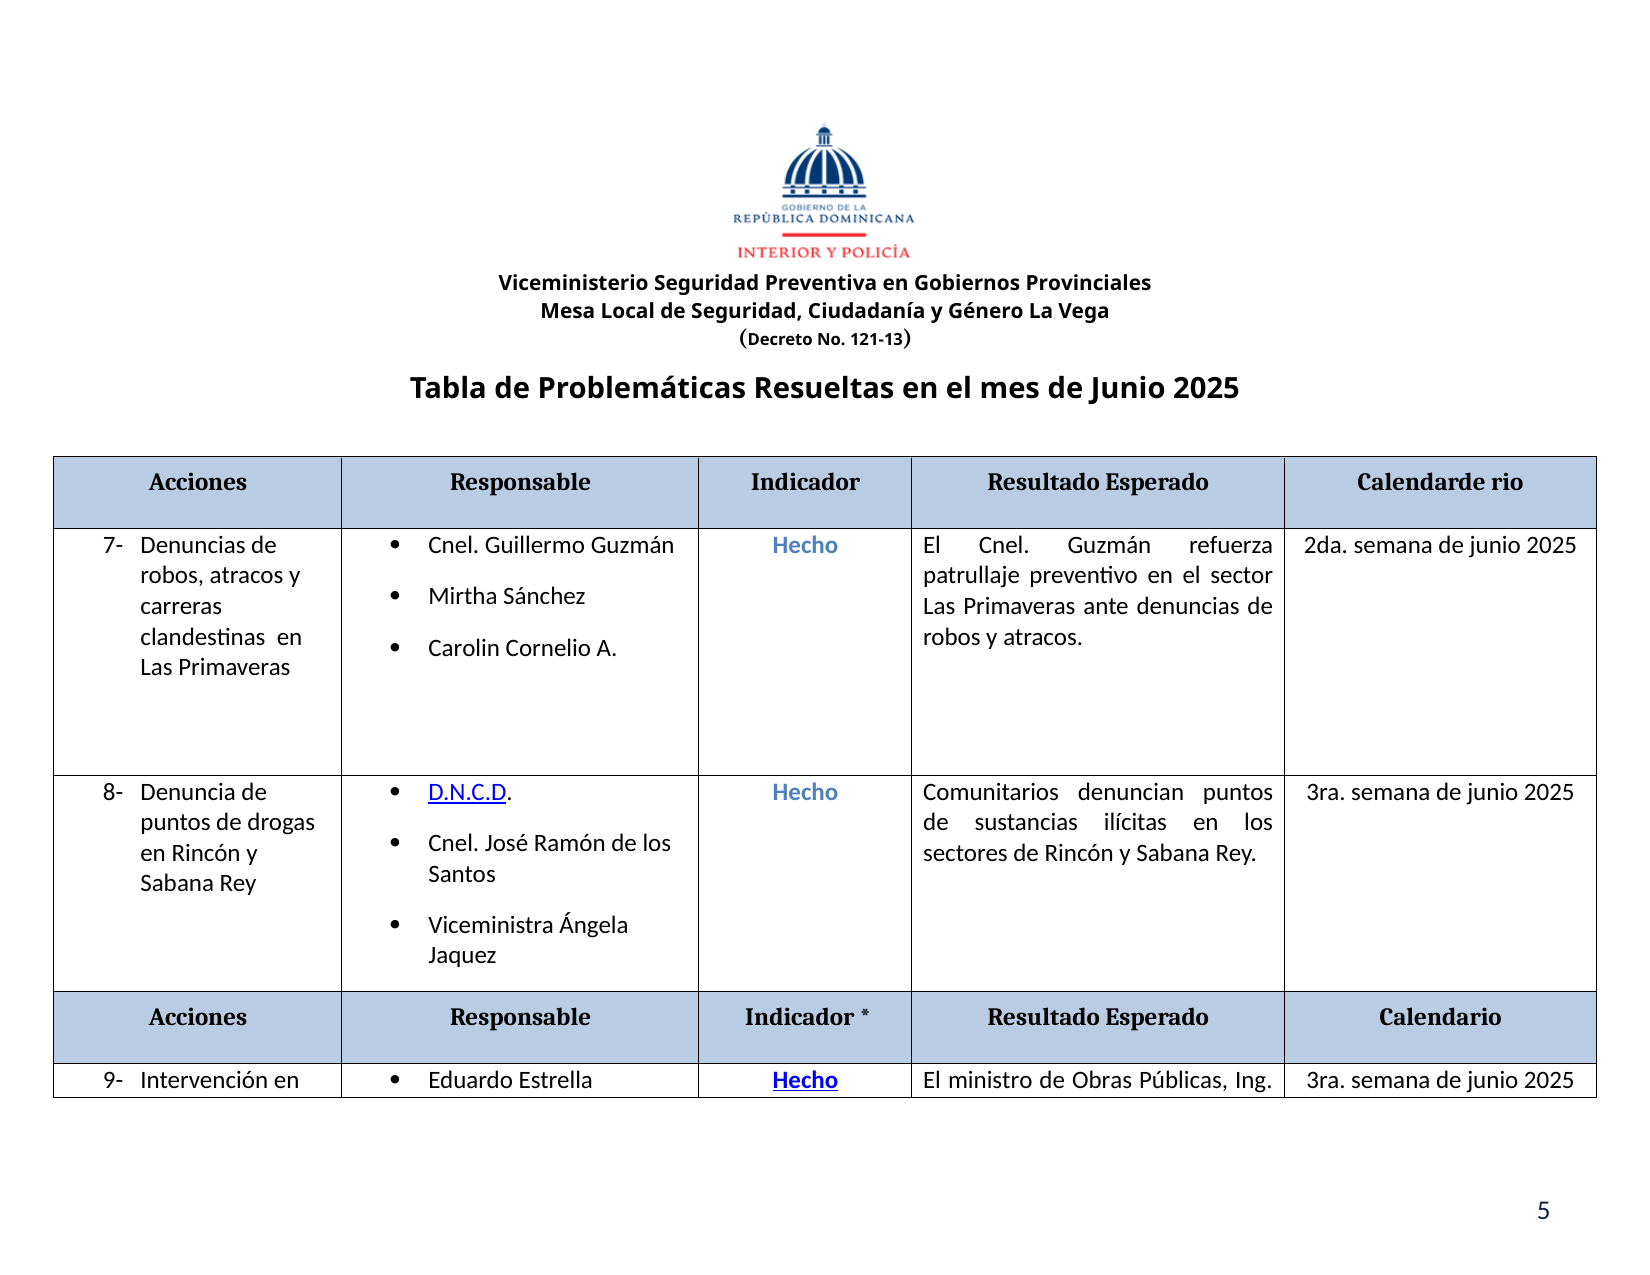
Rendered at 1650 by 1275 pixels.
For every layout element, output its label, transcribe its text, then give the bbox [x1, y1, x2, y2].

table_cell Denuncias de robos, atracos y carreras clandestinas en Las Primaveras [54, 529, 341, 775]
table_cell Indicador [699, 457, 911, 528]
table_cell Resultado Esperado [912, 457, 1284, 528]
table_cell 3ra. semana de junio 2025 [1285, 1064, 1596, 1097]
table_cell Hecho [699, 776, 911, 991]
table_cell El Cnel. Guzmán refuerza patrullaje preventivo en el sector Las Primaveras ante denuncias de robos y atracos. [912, 529, 1284, 775]
table_cell El ministro de Obras Públicas, Ing. Eduardo Estrella, junto al alcalde municipal, evalúa deterioro progresivo de la carretera Casabito, Constanza. [912, 1064, 1284, 1097]
table_cell Eduardo Estrella (Ministro de Obras Públicas) Francisco Marte (Alcalde municipal Constanza) [342, 1064, 698, 1097]
table_cell Hecho [699, 529, 911, 775]
table_cell Comunitarios denuncian puntos de sustancias ilícitas en los sectores de Rincón y Sabana Rey. [912, 776, 1284, 991]
table_cell Calendario [1285, 992, 1596, 1063]
table_cell Denuncia de puntos de drogas en Rincón y Sabana Rey [54, 776, 341, 991]
table_cell Indicador * [699, 992, 911, 1063]
table_cell 3ra. semana de junio 2025 [1285, 776, 1596, 991]
table_cell 2da. semana de junio 2025 [1285, 529, 1596, 775]
table_cell Acciones [54, 992, 341, 1063]
table_cell Resultado Esperado [912, 992, 1284, 1063]
table_cell Responsable [342, 992, 698, 1063]
table_cell Responsable [342, 457, 698, 528]
table_cell Hecho [699, 1064, 911, 1097]
table_cell Cnel. Guillermo Guzmán Mirtha Sánchez Carolin Cornelio A. [342, 529, 698, 775]
picture [728, 123, 922, 264]
table_cell Acciones [54, 457, 341, 528]
table_cell Calendarde rio [1285, 457, 1596, 528]
table_cell Intervención en carretera de Constanza [54, 1064, 341, 1097]
table_cell D.N.C.D. Cnel. José Ramón de los Santos Viceministra Ángela Jaquez [342, 776, 698, 991]
